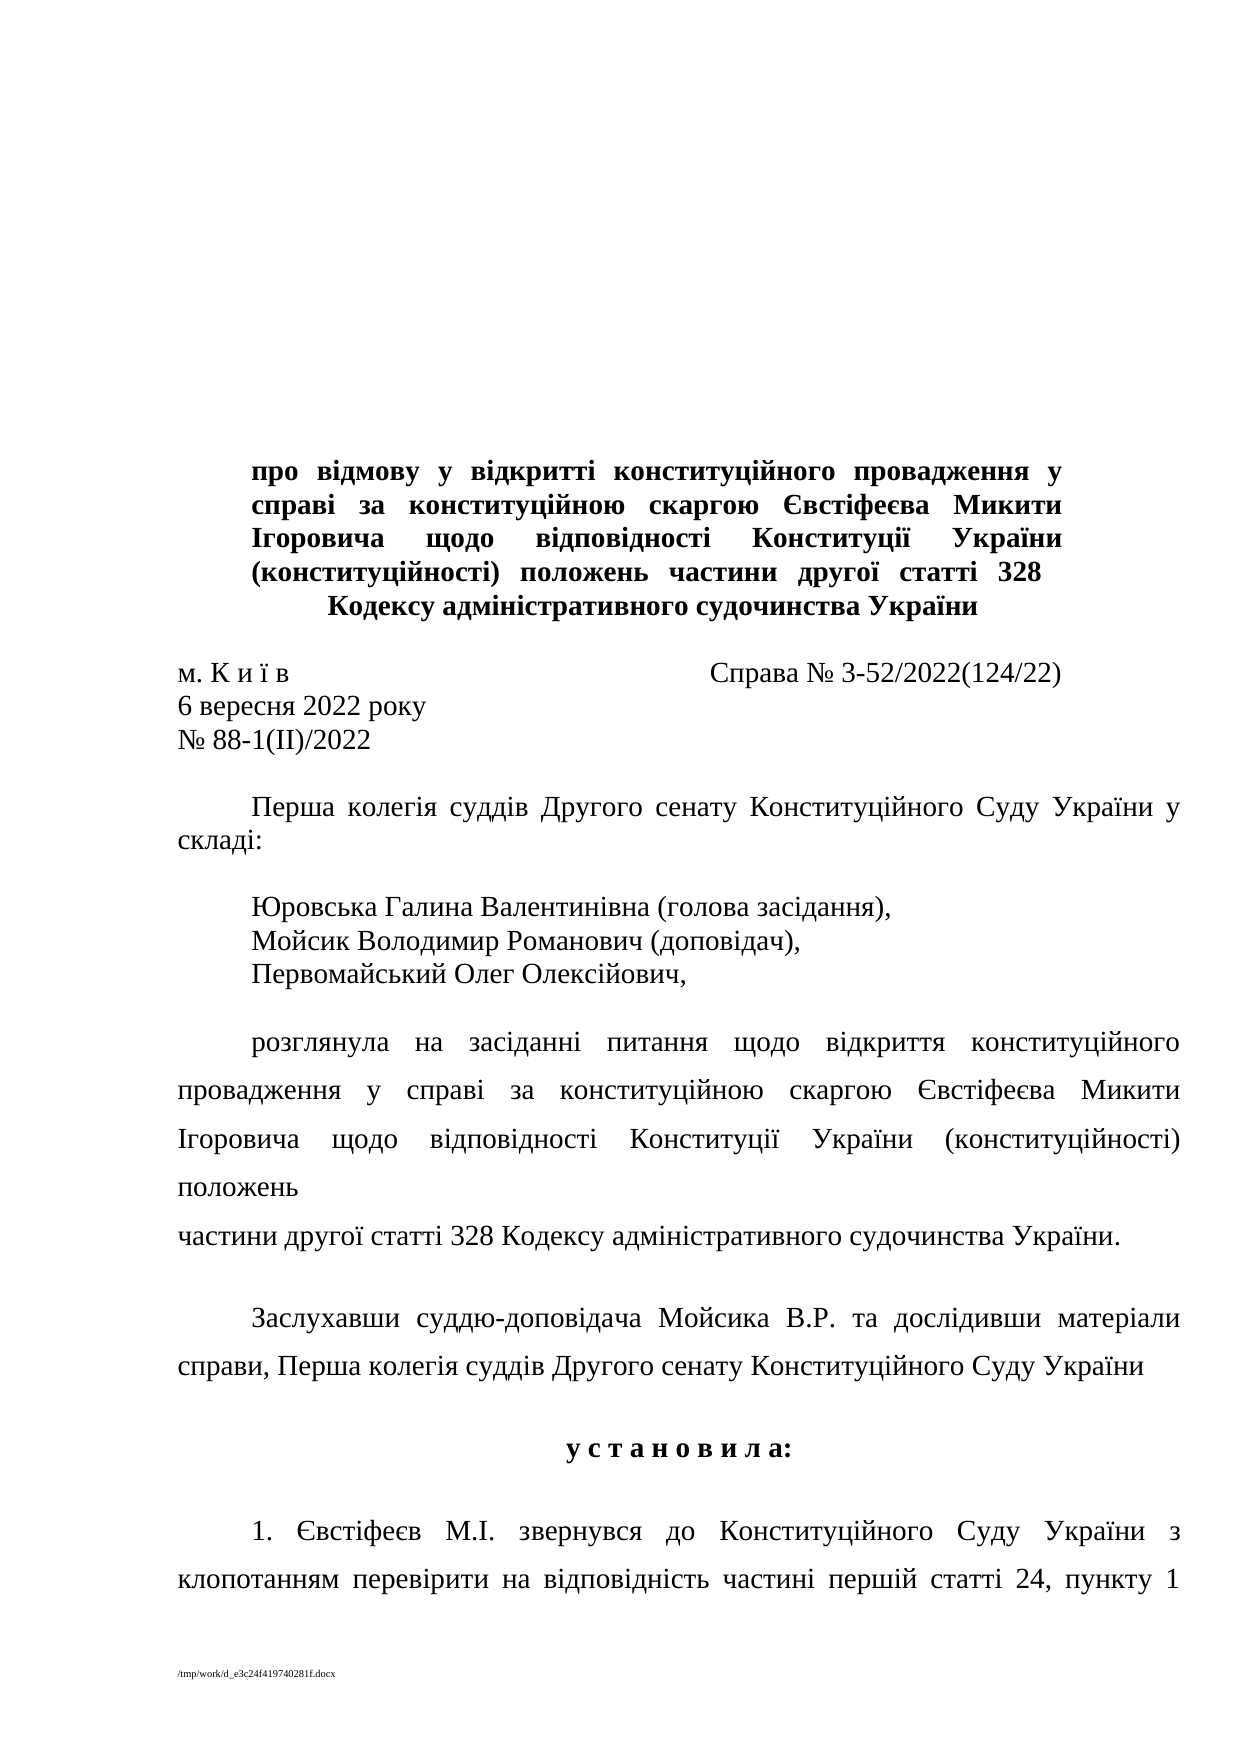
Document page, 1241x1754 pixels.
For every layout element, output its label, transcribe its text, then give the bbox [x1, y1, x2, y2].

text Перша колегія суддів Другого сенату Конституційного Суду України у складі: [177, 789, 1181, 856]
text у с т а н о в и л а: [177, 1431, 1181, 1464]
text про відмову у відкритті конституційного провадження у справі за конституційною скаргою Євстіфеєва Микити Ігоровича щодо відповідності Конституції України (конституційності) положень частини другої статті 328 Кодексу адміністративного судочинства України [251, 453, 1063, 621]
text Юровська Галина Валентинівна (голова засідання), [177, 889, 1181, 923]
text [177, 1513, 1181, 1595]
text Заслухавши суддю-доповідача Мойсика В.Р. та дослідивши матеріали справи, Перша колегія суддів Другого сенату Конституційного Суду України [177, 1300, 1181, 1382]
text Мойсик Володимир Романович (доповідач), [177, 923, 1181, 957]
text № 88-1(ІІ)/2022 [177, 722, 1181, 755]
text Первомайський Олег Олексійович, [177, 957, 1181, 990]
text м. К и ї в Справа № 3-52/2022(124/22) [177, 655, 1181, 688]
text 6 вересня 2022 року [177, 688, 1181, 722]
text розглянула на засіданні питання щодо відкриття конституційного провадження у справі за конституційною скаргою Євстіфеєва Микити Ігоровича щодо відповідності Конституції України (конституційності) положень частини другої статті 328 Кодексу адміністративного судочинства України. [177, 1024, 1181, 1251]
